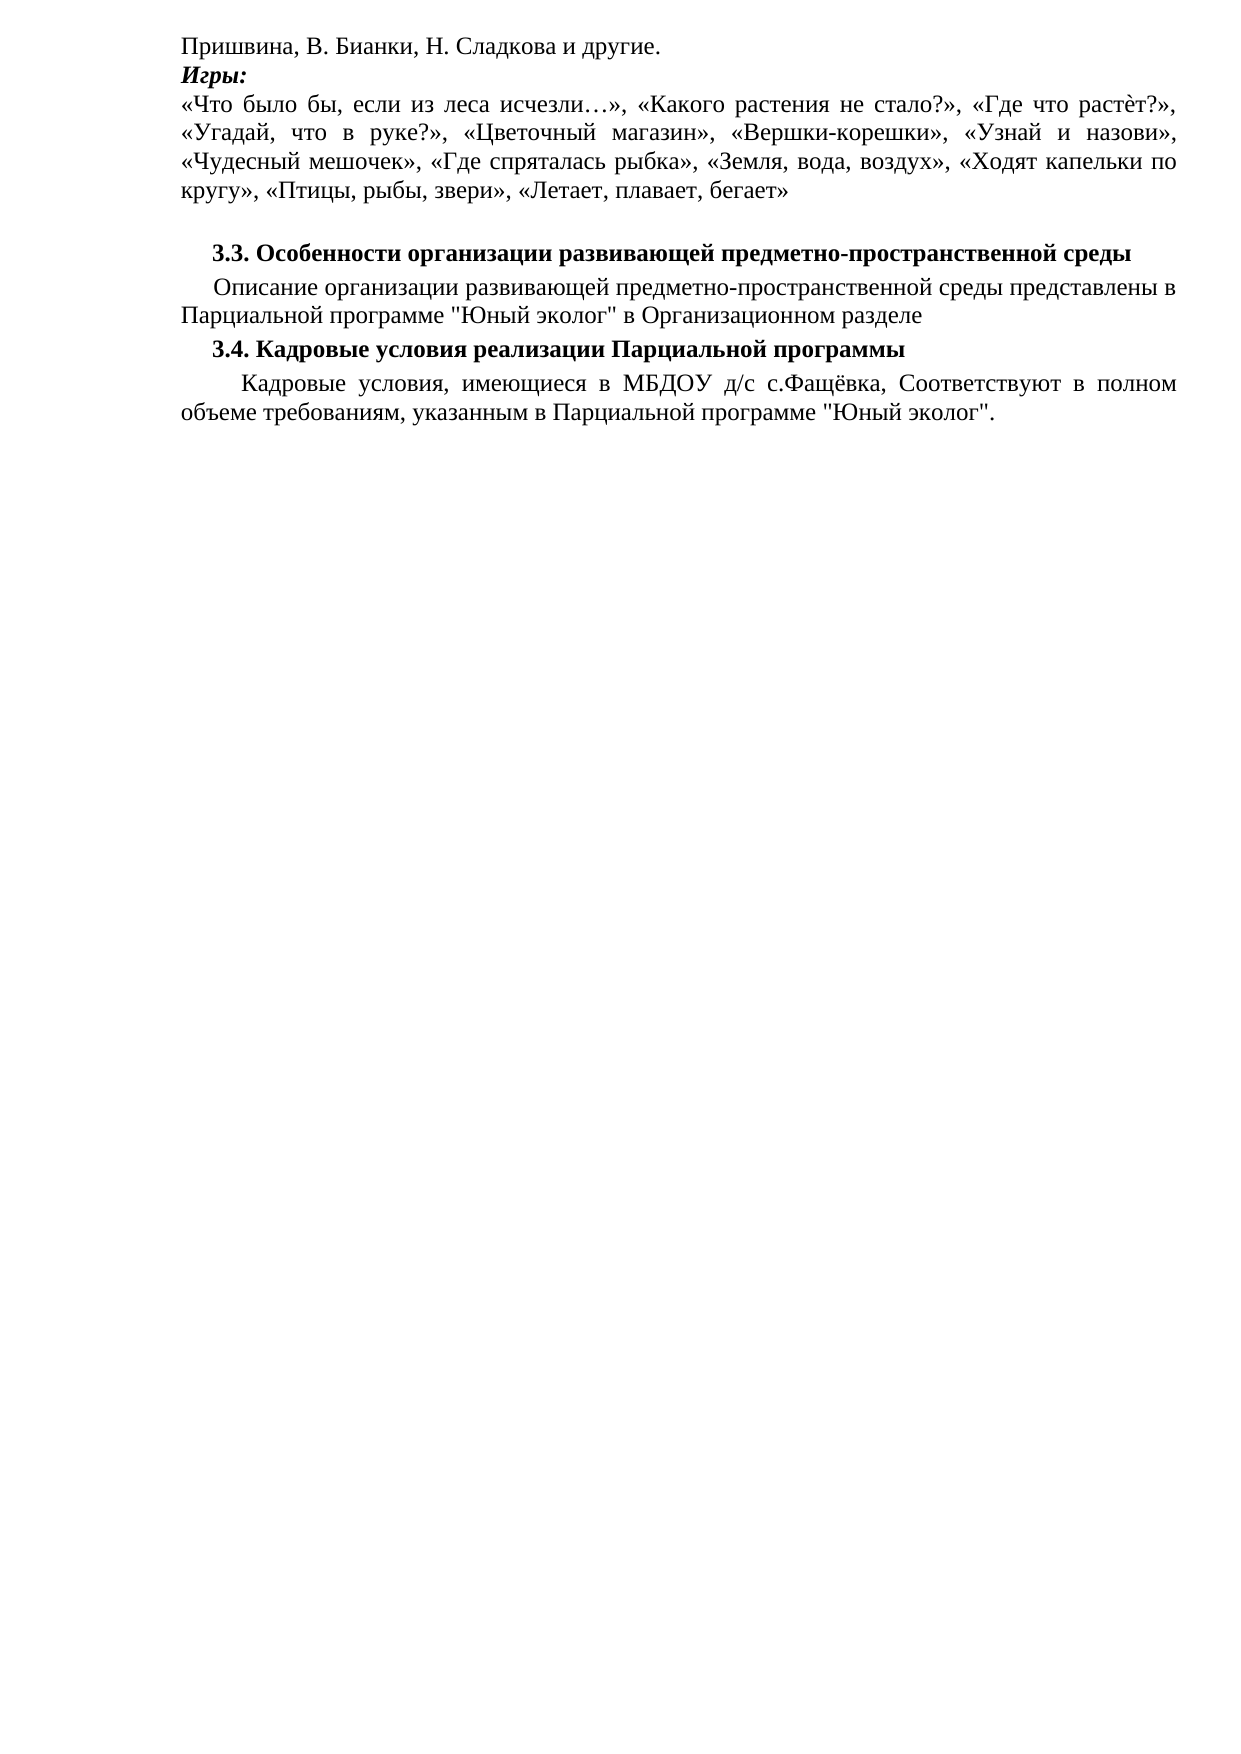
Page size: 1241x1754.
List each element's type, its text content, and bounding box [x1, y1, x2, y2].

text Игры: [181, 60, 1178, 89]
text Описание организации развивающей предметно-пространственной среды представлены в Парциальной программе "Юный эколог" в Организационном разделе [181, 272, 1178, 329]
text 3.4. Кадровые условия реализации Парциальной программы [181, 334, 1178, 363]
text 3.3. Особенности организации развивающей предметно-пространственной среды [181, 238, 1178, 266]
text «Что было бы, если из леса исчезли…», «Какого растения не стало?», «Где что растѐт?», «Угадай, что в руке?», «Цветочный магазин», «Вершки-корешки», «Узнай и назови», «Чудесный мешочек», «Где спряталась рыбка», «Земля, вода, воздух», «Ходят капельки по кругу», «Птицы, рыбы, звери», «Летает, плавает, бегает» [181, 89, 1178, 204]
text Кадровые условия, имеющиеся в МБДОУ д/с с.Фащёвка, Соответствуют в полном объеме требованиям, указанным в Парциальной программе "Юный эколог". [181, 368, 1178, 426]
text Пришвина, В. Бианки, Н. Сладкова и другие. [181, 31, 1178, 60]
